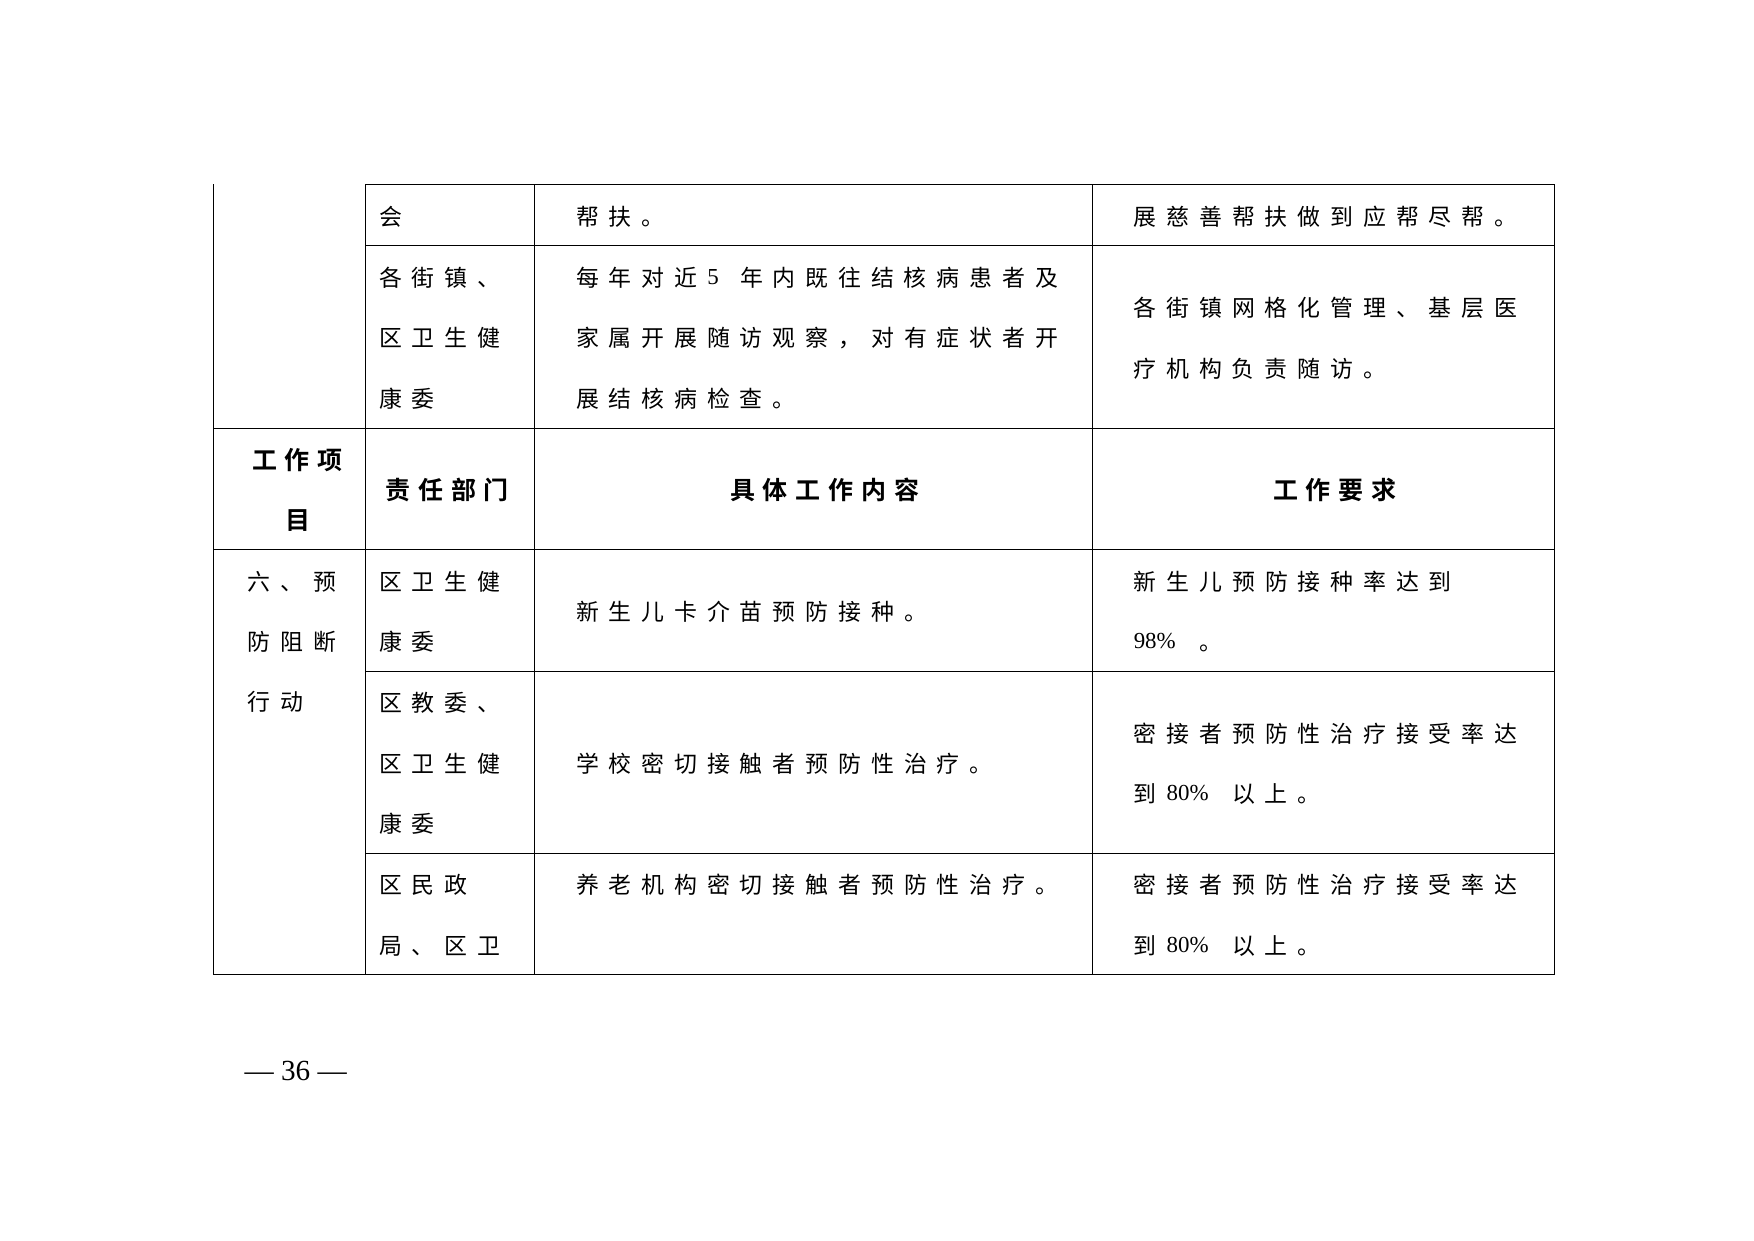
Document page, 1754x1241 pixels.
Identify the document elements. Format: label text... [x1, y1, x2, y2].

table_cell 区民政局、区卫生健康委 [366, 854, 534, 974]
table_cell 新生儿卡介苗预防接种。 [535, 550, 1092, 671]
table_cell 工作要求 [1093, 429, 1554, 549]
table_cell 密接者预防性治疗接受率达到80%以上。 [1093, 672, 1554, 853]
table_cell 区教委、区卫生健康委 [366, 672, 534, 853]
table_cell 为符合条件的结核病患者开展慈善帮扶。 [535, 185, 1092, 245]
table_cell 密接者预防性治疗接受率达到80%以上。 [1093, 854, 1554, 974]
table_cell 区卫生健康委 [366, 550, 534, 671]
table_cell 区红十字会 [366, 185, 534, 245]
table_cell 各街镇、区卫生健康委 [366, 246, 534, 427]
table_cell 具体工作内容 [535, 429, 1092, 549]
table_cell 养老机构密切接触者预防性治疗。 [535, 854, 1092, 974]
table_cell 工作项目 [214, 429, 365, 549]
table_cell 新生儿预防接种率达到98%。 [1093, 550, 1554, 671]
table_cell 各街镇网格化管理、基层医疗机构负责随访。 [1093, 246, 1554, 427]
table_cell 责任部门 [366, 429, 534, 549]
table_cell 六、预防阻断行动 [214, 550, 365, 974]
table_cell 每年对近5年内既往结核病患者及家属开展随访观察，对有症状者开展结核病检查。 [535, 246, 1092, 427]
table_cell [1093, 185, 1554, 245]
table_cell 学校密切接触者预防性治疗。 [535, 672, 1092, 853]
